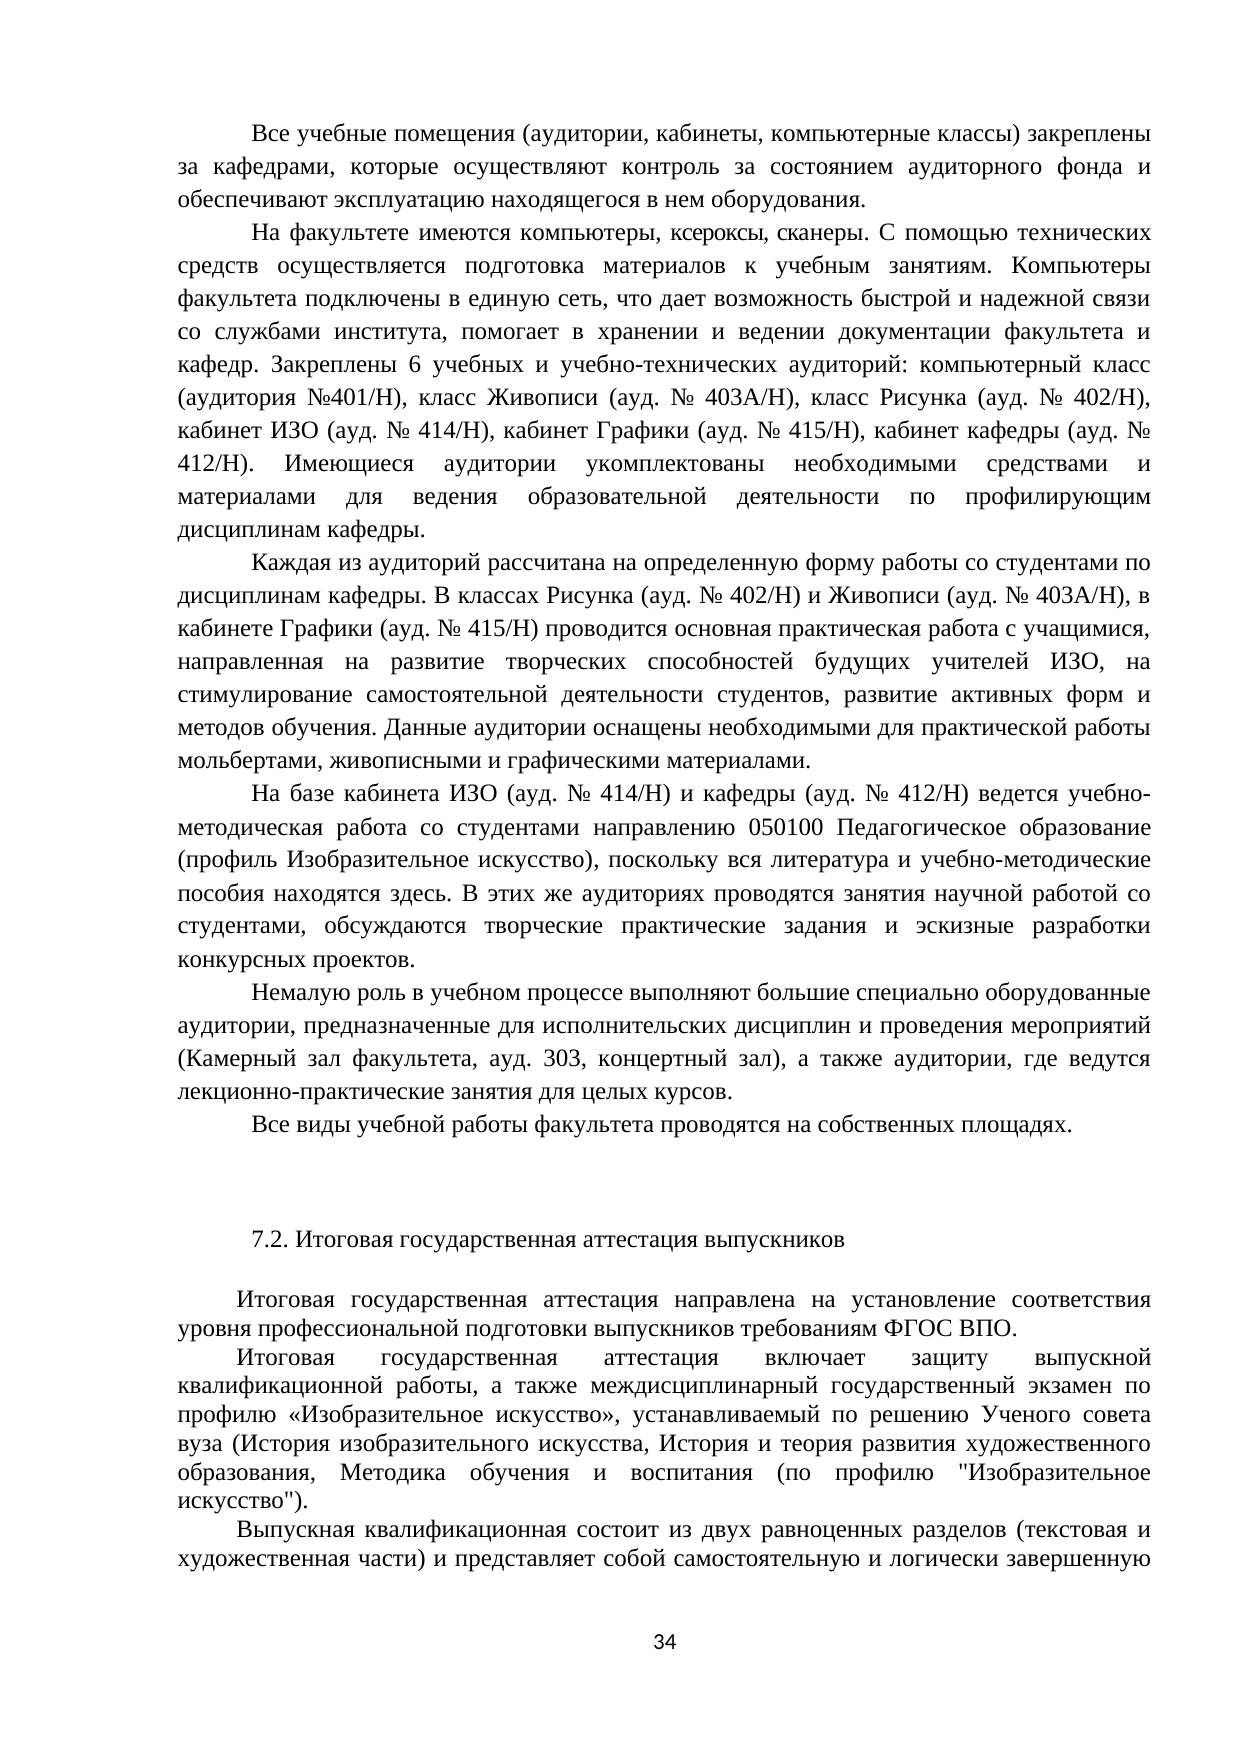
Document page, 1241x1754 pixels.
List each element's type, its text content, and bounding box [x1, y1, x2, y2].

text Немалую роль в учебном процессе выполняют большие специально оборудованные аудитории, предназначенные для исполнительских дисциплин и проведения мероприятий (Камерный зал факультета, ауд. 303, концертный зал), а также аудитории, где ведутся лекционно-практические занятия для целых курсов. [177, 977, 1152, 1104]
text Каждая из аудиторий рассчитана на определенную форму работы со студентами по дисциплинам кафедры. В классах Рисунка (ауд. № 402/Н) и Живописи (ауд. № 403А/Н), в кабинете Графики (ауд. № 415/Н) проводится основная практическая работа с учащимися, направленная на развитие творческих способностей будущих учителей ИЗО, на стимулирование самостоятельной деятельности студентов, развитие активных форм и методов обучения. Данные аудитории оснащены необходимыми для практической работы мольбертами, живописными и графическими материалами. [177, 547, 1152, 774]
text 7.2. Итоговая государственная аттестация выпускников [177, 1224, 1152, 1253]
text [177, 1514, 1152, 1572]
text На факультете имеются компьютеры, ксероксы, сканеры. С помощью технических средств осуществляется подготовка материалов к учебным занятиям. Компьютеры факультета подключены в единую сеть, что дает возможность быстрой и надежной связи со службами института, помогает в хранении и ведении документации факультета и кафедр. Закреплены 6 учебных и учебно-технических аудиторий: компьютерный класс (аудитория №401/Н), класс Живописи (ауд. № 403А/Н), класс Рисунка (ауд. № 402/Н), кабинет ИЗО (ауд. № 414/Н), кабинет Графики (ауд. № 415/Н), кабинет кафедры (ауд. № 412/Н). Имеющиеся аудитории укомплектованы необходимыми средствами и материалами для ведения образовательной деятельности по профилирующим дисциплинам кафедры. [177, 217, 1152, 543]
text Все виды учебной работы факультета проводятся на собственных площадях. [177, 1109, 1152, 1137]
text На базе кабинета ИЗО (ауд. № 414/Н) и кафедры (ауд. № 412/Н) ведется учебно-методическая работа со студентами направлению 050100 Педагогическое образование (профиль Изобразительное искусство), поскольку вся литература и учебно-методические пособия находятся здесь. В этих же аудиториях проводятся занятия научной работой со студентами, обсуждаются творческие практические задания и эскизные разработки конкурсных проектов. [177, 778, 1152, 972]
text Итоговая государственная аттестация направлена на установление соответствия уровня профессиональной подготовки выпускников требованиям ФГОС ВПО. [177, 1284, 1152, 1342]
text Итоговая государственная аттестация включает защиту выпускной квалификационной работы, а также междисциплинарный государственный экзамен по профилю «Изобразительное искусство», устанавливаемый по решению Ученого совета вуза (История изобразительного искусства, История и теория развития художественного образования, Методика обучения и воспитания (по профилю "Изобразительное искусство"). [177, 1342, 1152, 1514]
text Все учебные помещения (аудитории, кабинеты, компьютерные классы) закреплены за кафедрами, которые осуществляют контроль за состоянием аудиторного фонда и обеспечивают эксплуатацию находящегося в нем оборудования. [177, 118, 1152, 213]
